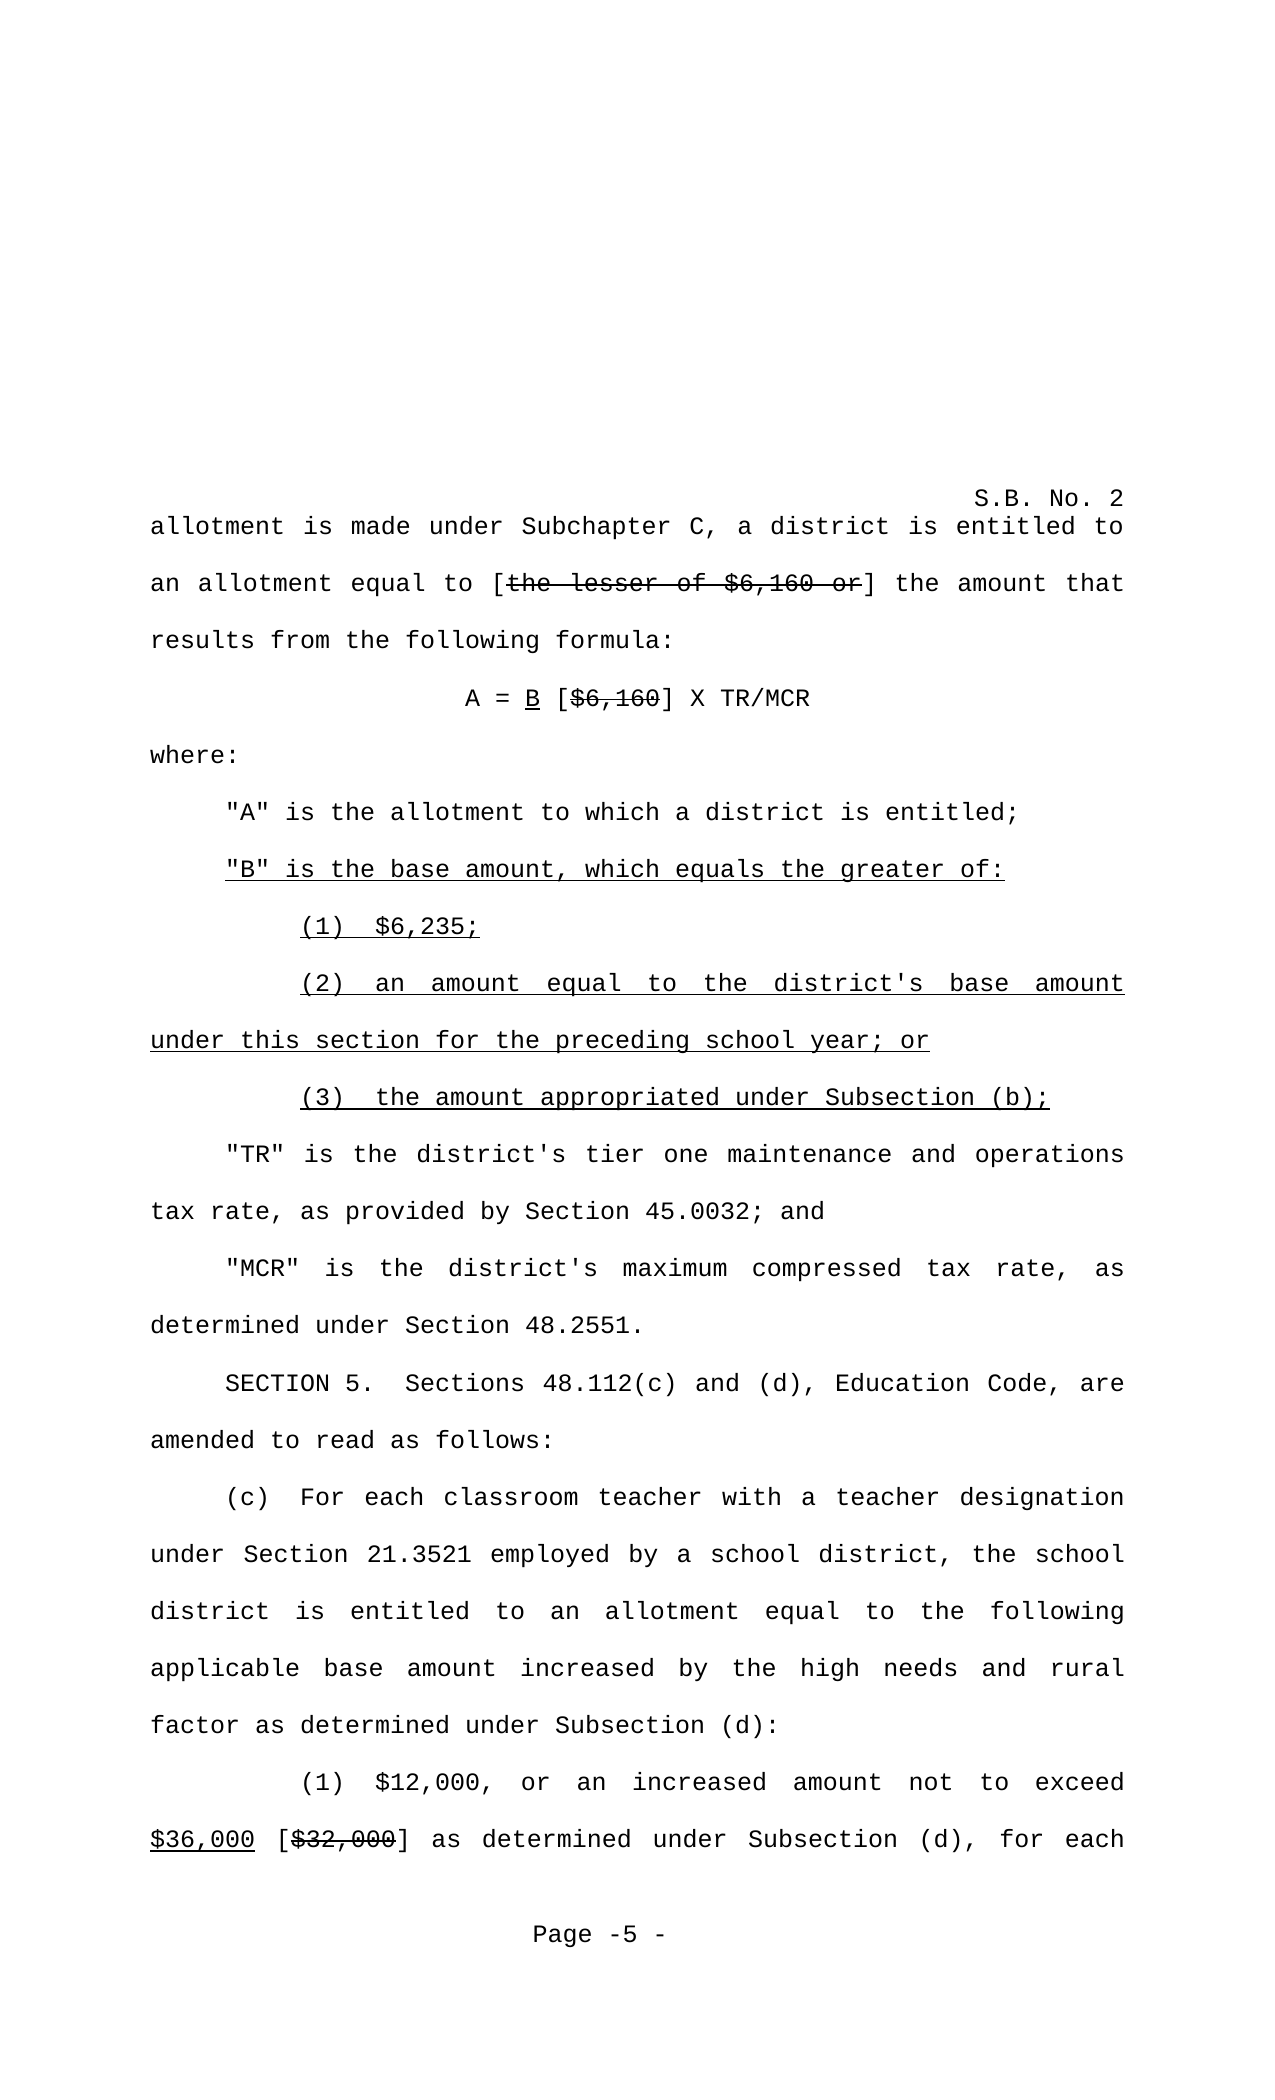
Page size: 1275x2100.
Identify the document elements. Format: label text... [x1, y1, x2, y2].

text "MCR" is the district's maximum compressed tax rate, as determined under Section 48.2551. [150, 1256, 1125, 1341]
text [150, 514, 1125, 656]
text "B" is the base amount, which equals the greater of: [150, 856, 1125, 885]
text where: [150, 742, 1125, 771]
text "A" is the allotment to which a district is entitled; [150, 799, 1125, 828]
text (1) $6,235; [150, 913, 1125, 942]
text (3) the amount appropriated under Subsection (b); [150, 1084, 1125, 1113]
text (c) For each classroom teacher with a teacher designation under Section 21.3521 employed by a school district, the school district is entitled to an allotment equal to the following applicable base amount increased by the high needs and rural factor as determined under Subsection (d): [150, 1484, 1125, 1741]
text A = B [$6,160] X TR/MCR [150, 685, 1125, 713]
text "TR" is the district's tier one maintenance and operations tax rate, as provided by Section 45.0032; and [150, 1142, 1125, 1227]
text SECTION 5. Sections 48.112(c) and (d), Education Code, are amended to read as follows: [150, 1370, 1125, 1456]
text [150, 1769, 1125, 1855]
text (2) an amount equal to the district's base amount under this section for the preceding school year; or [150, 970, 1125, 1056]
